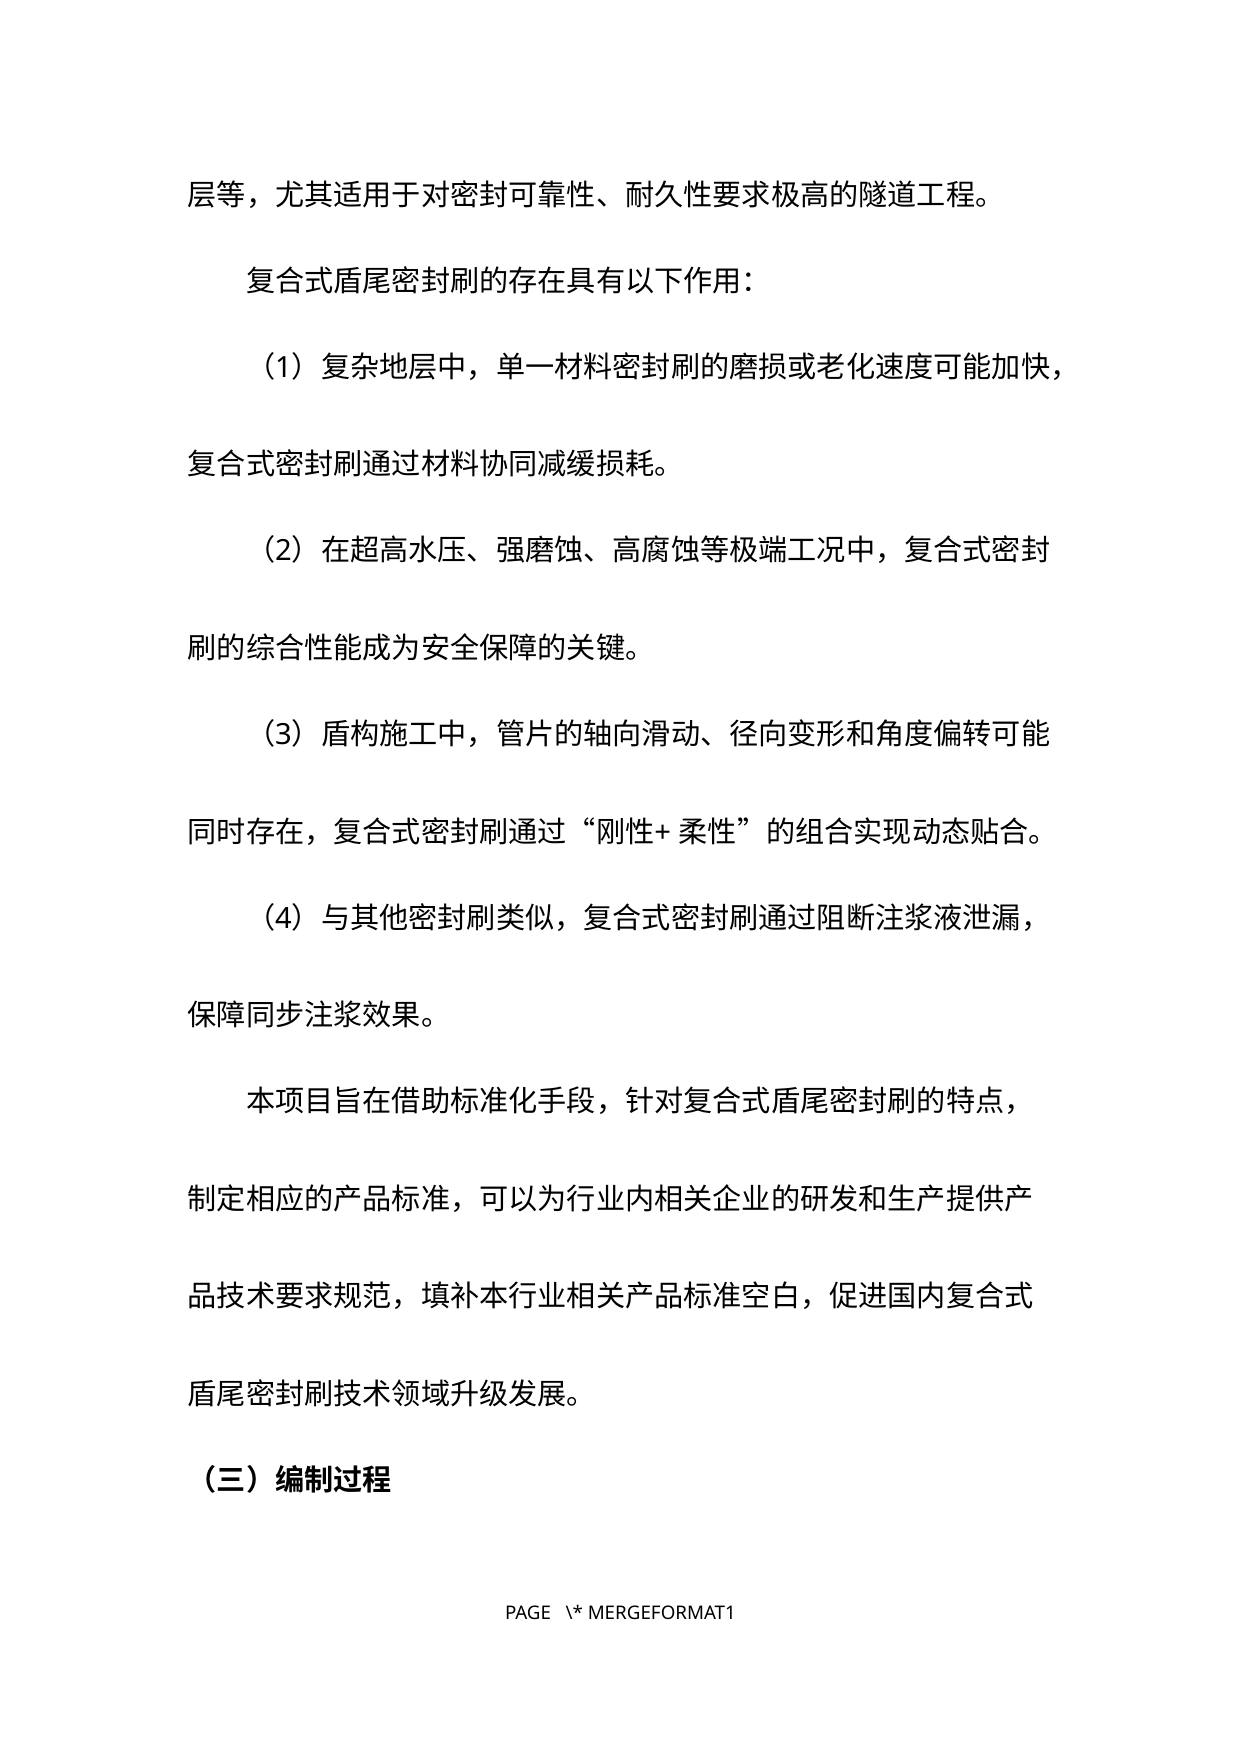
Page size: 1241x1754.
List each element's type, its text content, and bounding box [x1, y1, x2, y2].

text （4）与其他密封刷类似，复合式密封刷通过阻断注浆液泄漏，保障同步注浆效果。 [187, 883, 1053, 1046]
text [187, 160, 1053, 225]
text 复合式盾尾密封刷的存在具有以下作用： [187, 246, 1053, 311]
text （2）在超高水压、强磨蚀、高腐蚀等极端工况中，复合式密封刷的综合性能成为安全保障的关键。 [187, 516, 1053, 678]
text （1）复杂地层中，单一材料密封刷的磨损或老化速度可能加快，复合式密封刷通过材料协同减缓损耗。 [187, 332, 1053, 494]
list 编制过程 [187, 1445, 1053, 1510]
text 本项目旨在借助标准化手段，针对复合式盾尾密封刷的特点，制定相应的产品标准，可以为行业内相关企业的研发和生产提供产品技术要求规范，填补本行业相关产品标准空白，促进国内复合式盾尾密封刷技术领域升级发展。 [187, 1067, 1053, 1424]
text （3）盾构施工中，管片的轴向滑动、径向变形和角度偏转可能同时存在，复合式密封刷通过“刚性+ 柔性”的组合实现动态贴合。 [187, 699, 1053, 862]
